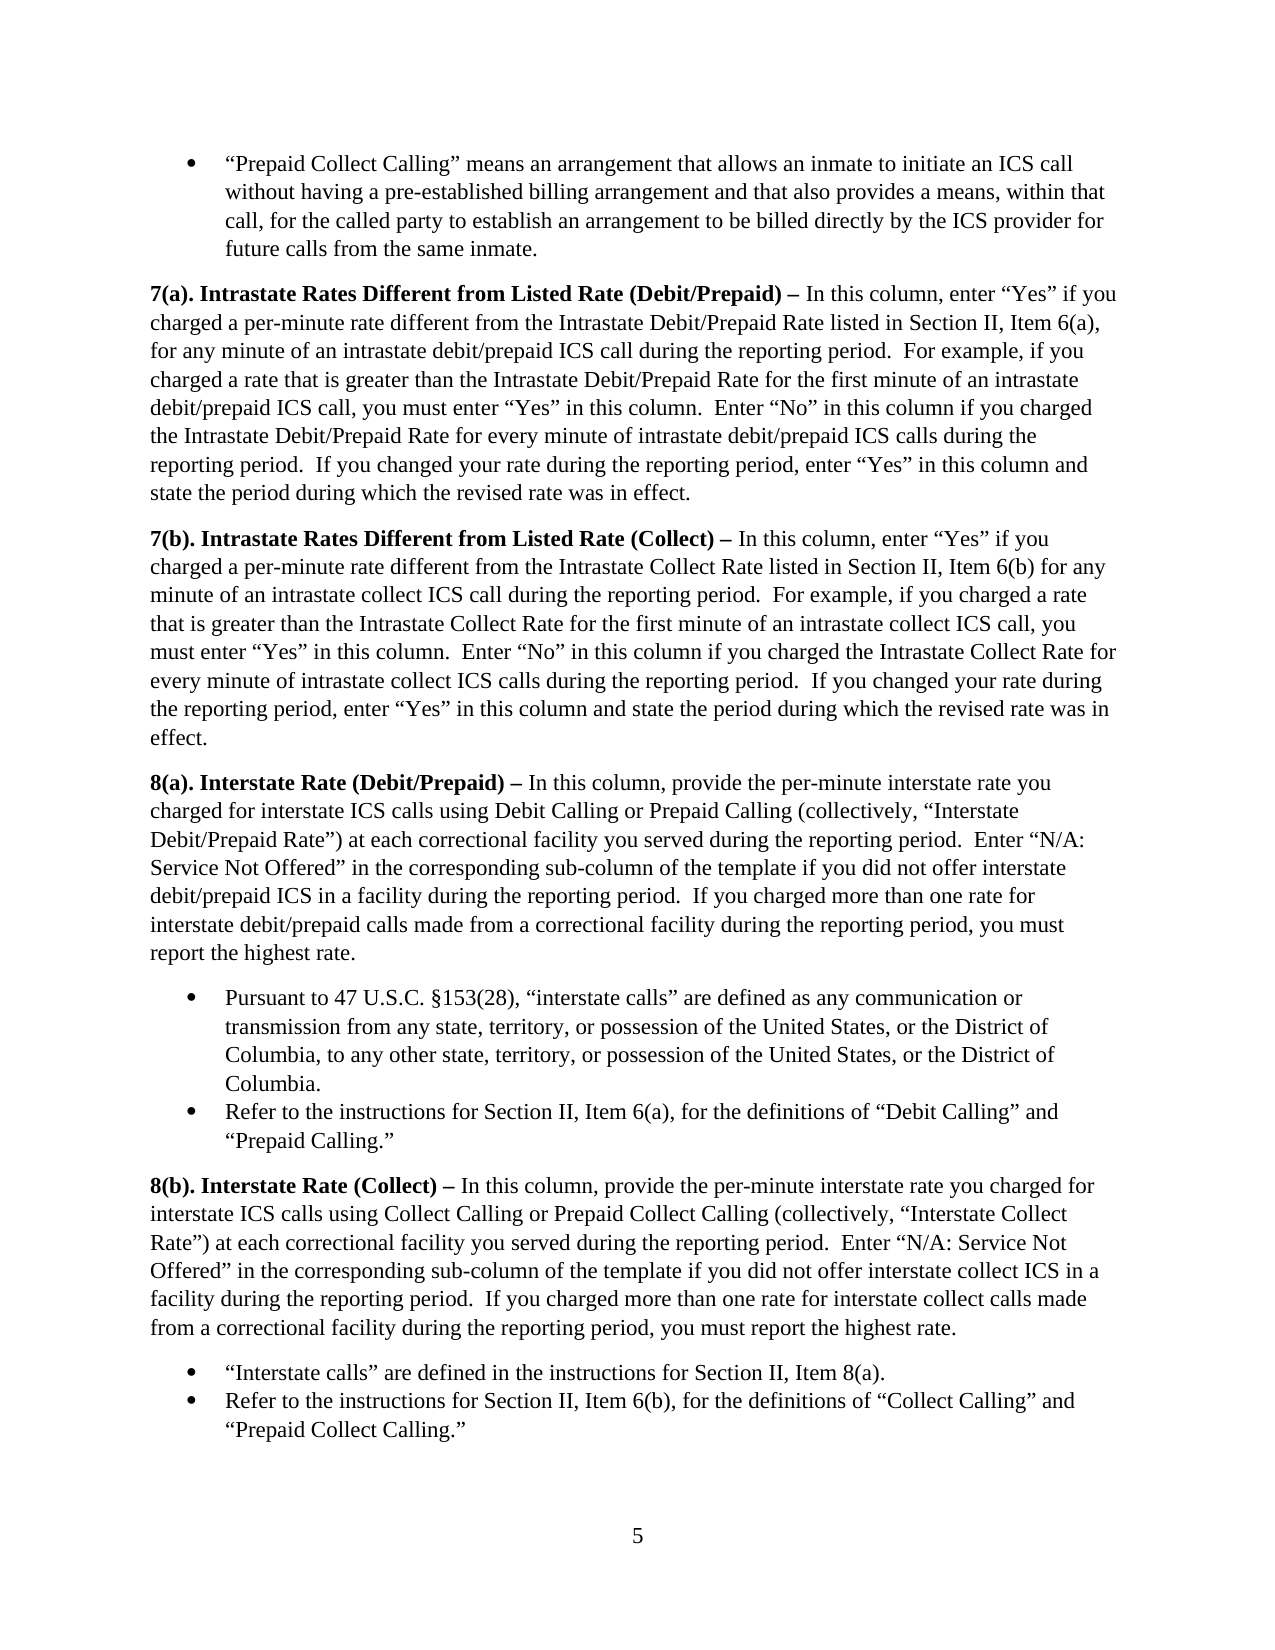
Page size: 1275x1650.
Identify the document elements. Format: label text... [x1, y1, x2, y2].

text 8(a). Interstate Rate (Debit/Prepaid) – In this column, provide the per-minute interstate rate you charged for interstate ICS calls using Debit Calling or Prepaid Calling (collectively, “Interstate Debit/Prepaid Rate”) at each correctional facility you served during the reporting period. Enter “N/A: Service Not Offered” in the corresponding sub-column of the template if you did not offer interstate debit/prepaid ICS in a facility during the reporting period. If you charged more than one rate for interstate debit/prepaid calls made from a correctional facility during the reporting period, you must report the highest rate. [150, 769, 1125, 966]
text 8(b). Interstate Rate (Collect) – In this column, provide the per-minute interstate rate you charged for interstate ICS calls using Collect Calling or Prepaid Collect Calling (collectively, “Interstate Collect Rate”) at each correctional facility you served during the reporting period. Enter “N/A: Service Not Offered” in the corresponding sub-column of the template if you did not offer interstate collect ICS in a facility during the reporting period. If you charged more than one rate for interstate collect calls made from a correctional facility during the reporting period, you must report the highest rate. [150, 1172, 1125, 1340]
text 7(a). Intrastate Rates Different from Listed Rate (Debit/Prepaid) – In this column, enter “Yes” if you charged a per-minute rate different from the Intrastate Debit/Prepaid Rate listed in Section II, Item 6(a), for any minute of an intrastate debit/prepaid ICS call during the reporting period. For example, if you charged a rate that is greater than the Intrastate Debit/Prepaid Rate for the first minute of an intrastate debit/prepaid ICS call, you must enter “Yes” in this column. Enter “No” in this column if you charged the Intrastate Debit/Prepaid Rate for every minute of intrastate debit/prepaid ICS calls during the reporting period. If you changed your rate during the reporting period, enter “Yes” in this column and state the period during which the revised rate was in effect. [150, 280, 1125, 506]
list Pursuant to 47 U.S.C. §153(28), “interstate calls” are defined as any communication or transmission from any state, territory, or possession of the United States, or the District of Columbia, to any other state, territory, or possession of the United States, or the District of Columbia. [187, 984, 1125, 1096]
list Refer to the instructions for Section II, Item 6(a), for the definitions of “Debit Calling” and “Prepaid Calling.” [187, 1098, 1125, 1153]
list “Interstate calls” are defined in the instructions for Section II, Item 8(a). [187, 1359, 1125, 1385]
text 7(b). Intrastate Rates Different from Listed Rate (Collect) – In this column, enter “Yes” if you charged a per-minute rate different from the Intrastate Collect Rate listed in Section II, Item 6(b) for any minute of an intrastate collect ICS call during the reporting period. For example, if you charged a rate that is greater than the Intrastate Collect Rate for the first minute of an intrastate collect ICS call, you must enter “Yes” in this column. Enter “No” in this column if you charged the Intrastate Collect Rate for every minute of intrastate collect ICS calls during the reporting period. If you changed your rate during the reporting period, enter “Yes” in this column and state the period during which the revised rate was in effect. [150, 524, 1125, 750]
list “Prepaid Collect Calling” means an arrangement that allows an inmate to initiate an ICS call without having a pre-established billing arrangement and that also provides a means, within that call, for the called party to establish an arrangement to be billed directly by the ICS provider for future calls from the same inmate. [187, 150, 1125, 262]
list Refer to the instructions for Section II, Item 6(b), for the definitions of “Collect Calling” and “Prepaid Collect Calling.” [187, 1387, 1125, 1442]
